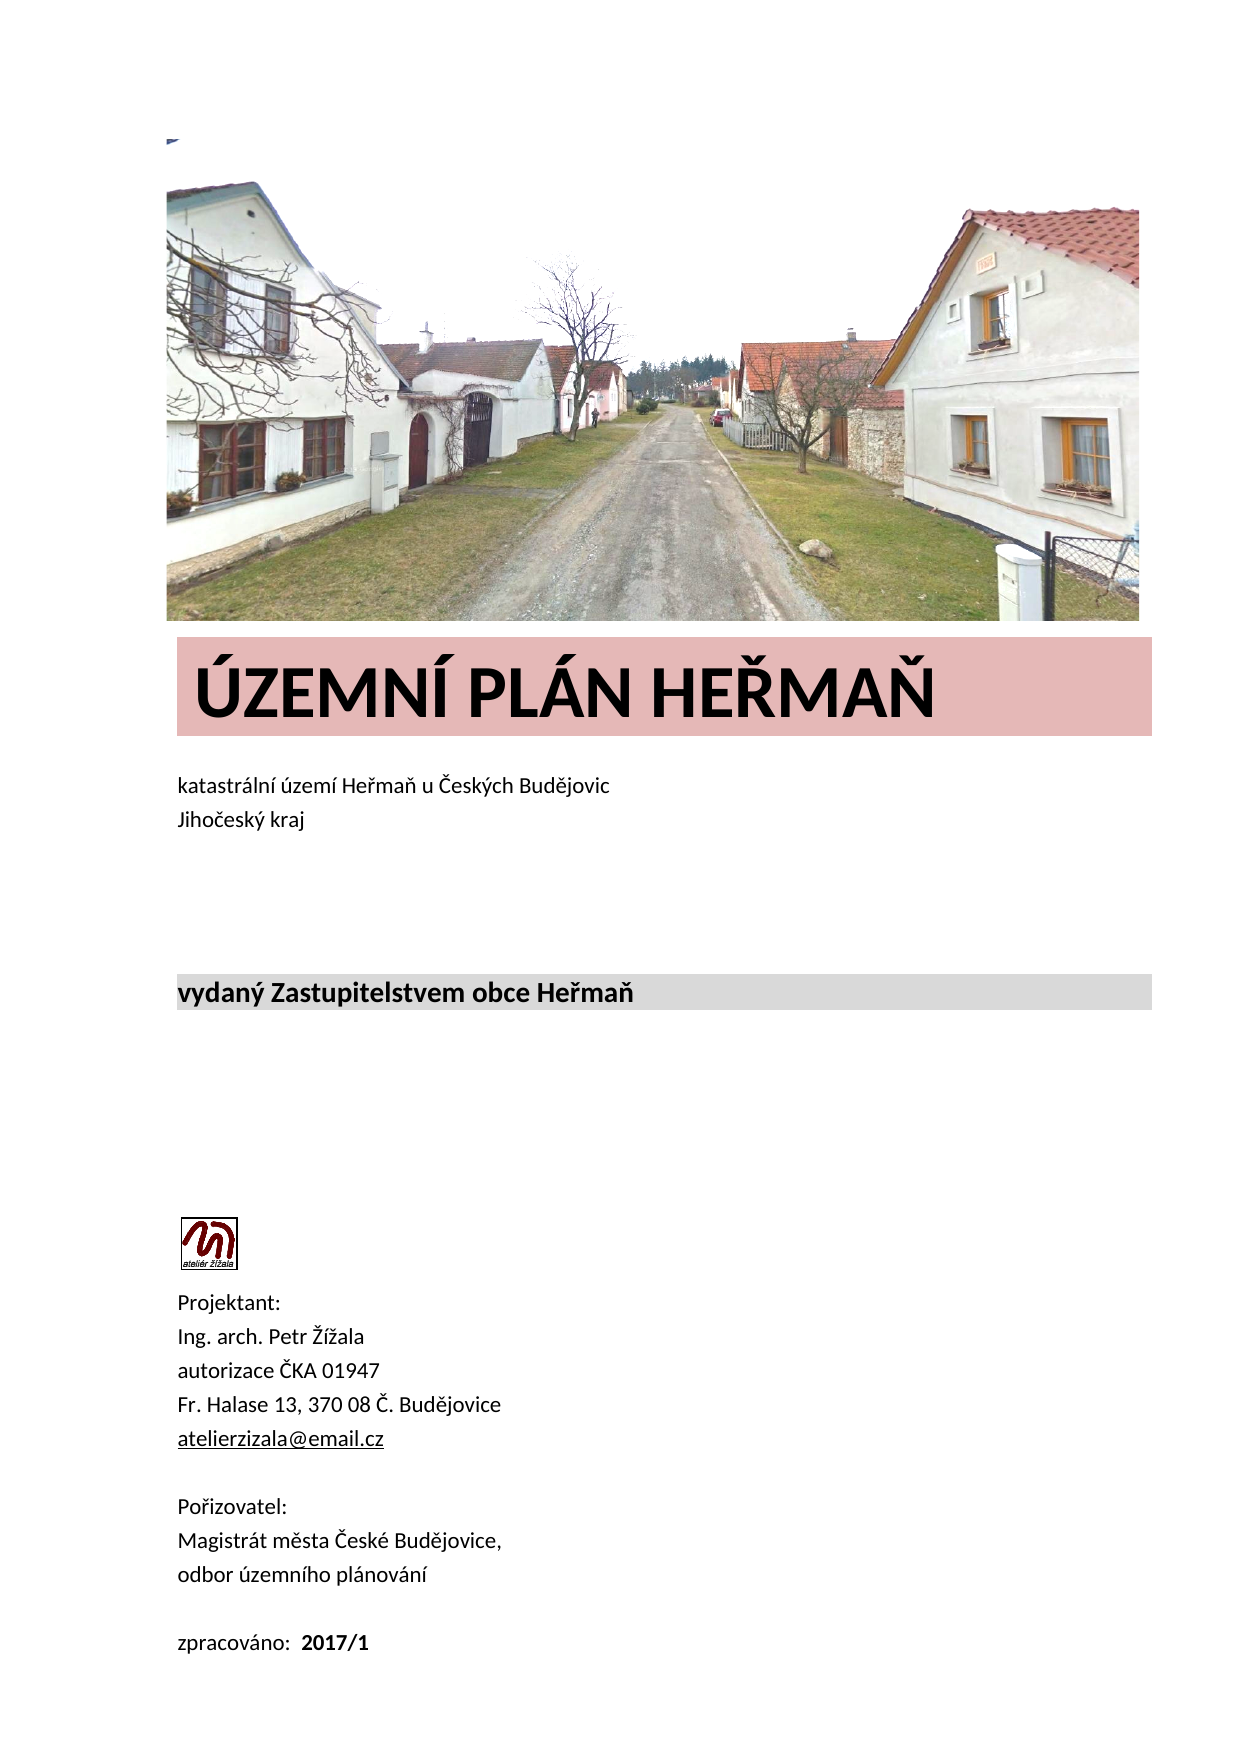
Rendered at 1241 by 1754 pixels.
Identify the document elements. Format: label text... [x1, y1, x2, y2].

text Pořizovatel: [177, 1492, 1152, 1520]
text katastrální území Heřmaň u Českých Budějovic [177, 771, 1152, 799]
text Projektant: [177, 1288, 1152, 1316]
text Jihočeský kraj [177, 805, 1152, 833]
text vydaný Zastupitelstvem obce Heřmaň [177, 974, 1152, 1010]
text odbor územního plánování [177, 1560, 1152, 1588]
text zpracováno: 2017/1 [177, 1628, 1152, 1656]
text atelierzizala@email.cz [177, 1424, 1152, 1452]
text ÚZEMNÍ PLÁN HEŘMAŇ [177, 637, 1152, 736]
text Ing. arch. Petr Žížala [177, 1322, 1152, 1350]
text autorizace ČKA 01947 [177, 1356, 1152, 1384]
text Magistrát města České Budějovice, [177, 1526, 1152, 1554]
text Fr. Halase 13, 370 08 Č. Budějovice [177, 1390, 1152, 1418]
